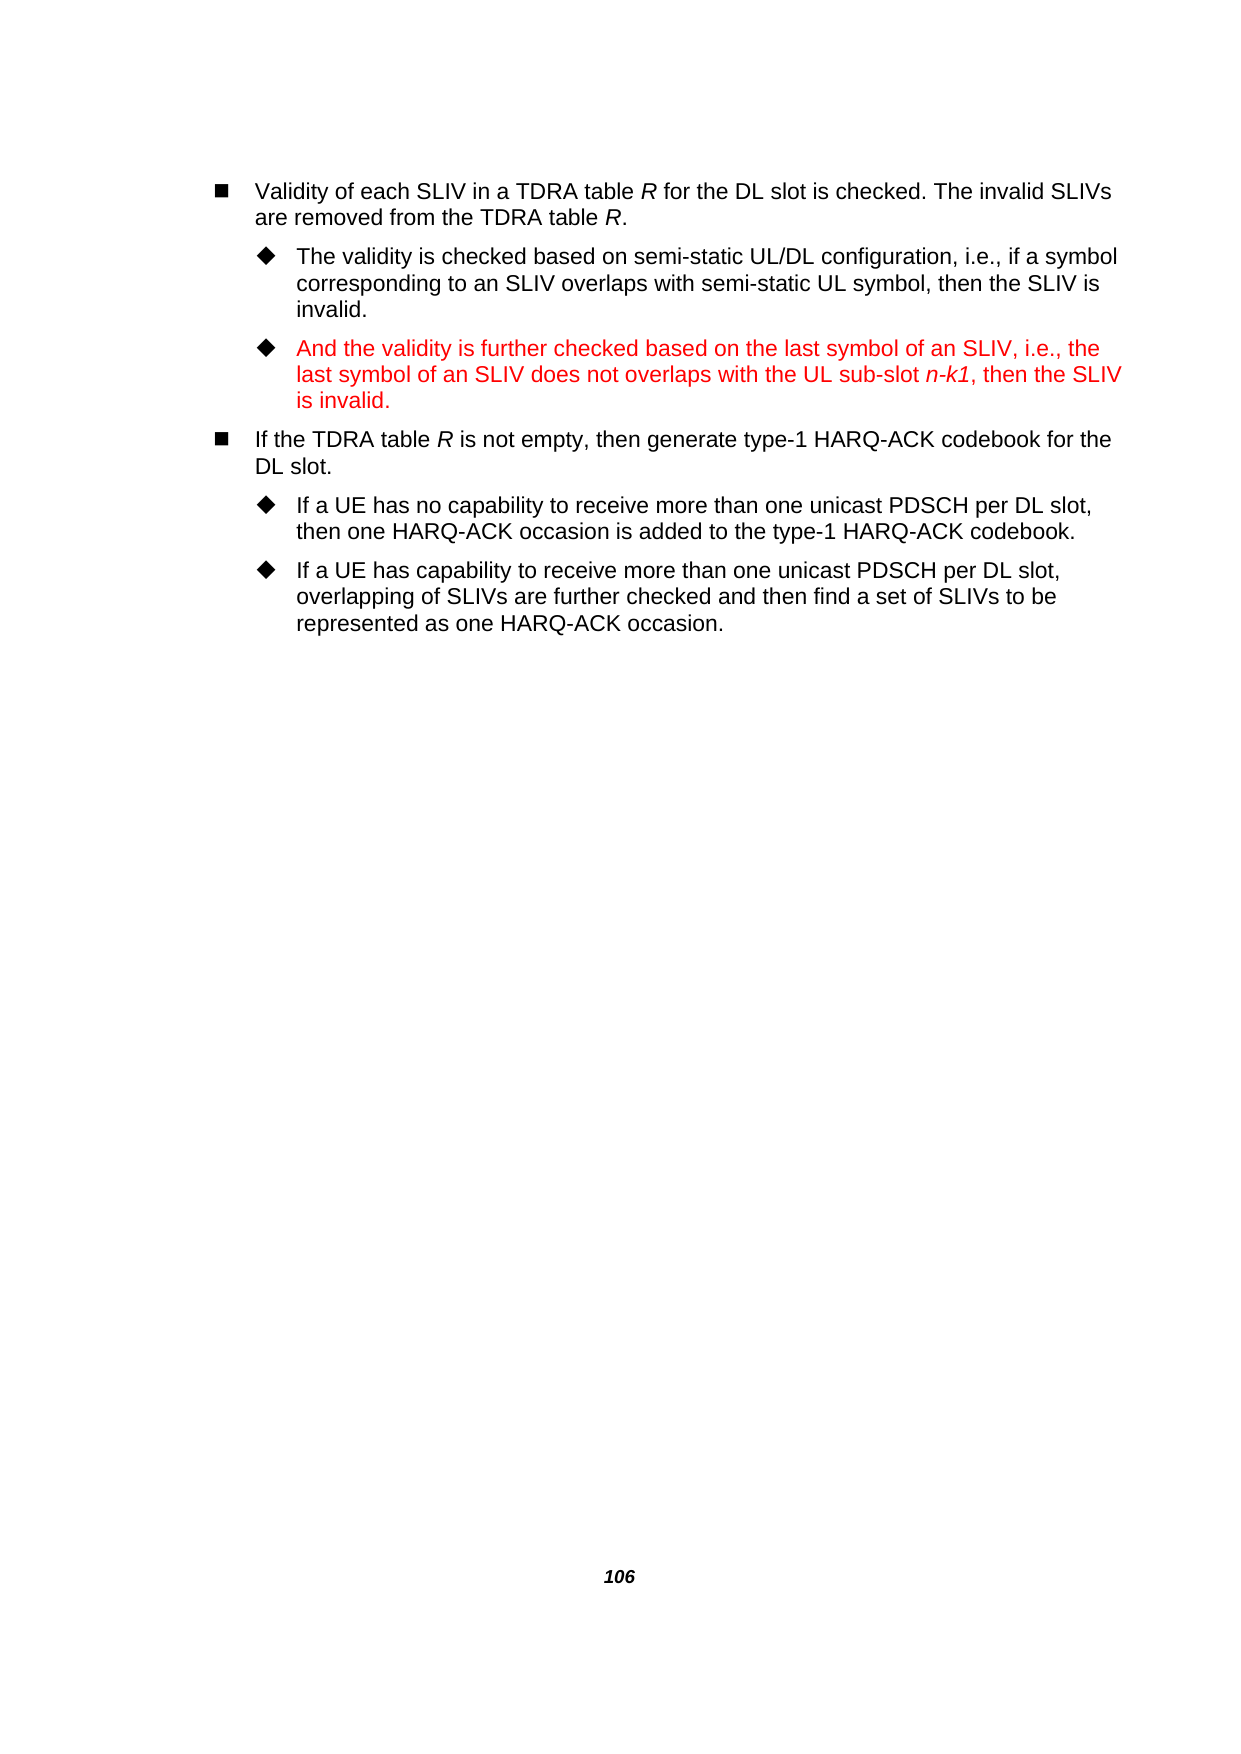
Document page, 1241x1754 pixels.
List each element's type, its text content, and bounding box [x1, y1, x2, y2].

list And the validity is further checked based on the last symbol of an SLIV, i.e., the last symbol of an SLIV does not overlaps with the UL sub-slot n-k1, then the SLIV is invalid. [254, 335, 1122, 414]
list If the TDRA table R is not empty, then generate type-1 HARQ-ACK codebook for the DL slot. [213, 426, 1122, 479]
list If a UE has no capability to receive more than one unicast PDSCH per DL slot, then one HARQ-ACK occasion is added to the type-1 HARQ-ACK codebook. [254, 492, 1122, 544]
list If a UE has capability to receive more than one unicast PDSCH per DL slot, overlapping of SLIVs are further checked and then find a set of SLIVs to be represented as one HARQ-ACK occasion. [254, 557, 1122, 636]
list Validity of each SLIV in a TDRA table R for the DL slot is checked. The invalid SLIVs are removed from the TDRA table R. [213, 178, 1122, 231]
list The validity is checked based on semi-static UL/DL configuration, i.e., if a symbol corresponding to an SLIV overlaps with semi-static UL symbol, then the SLIV is invalid. [254, 243, 1122, 322]
